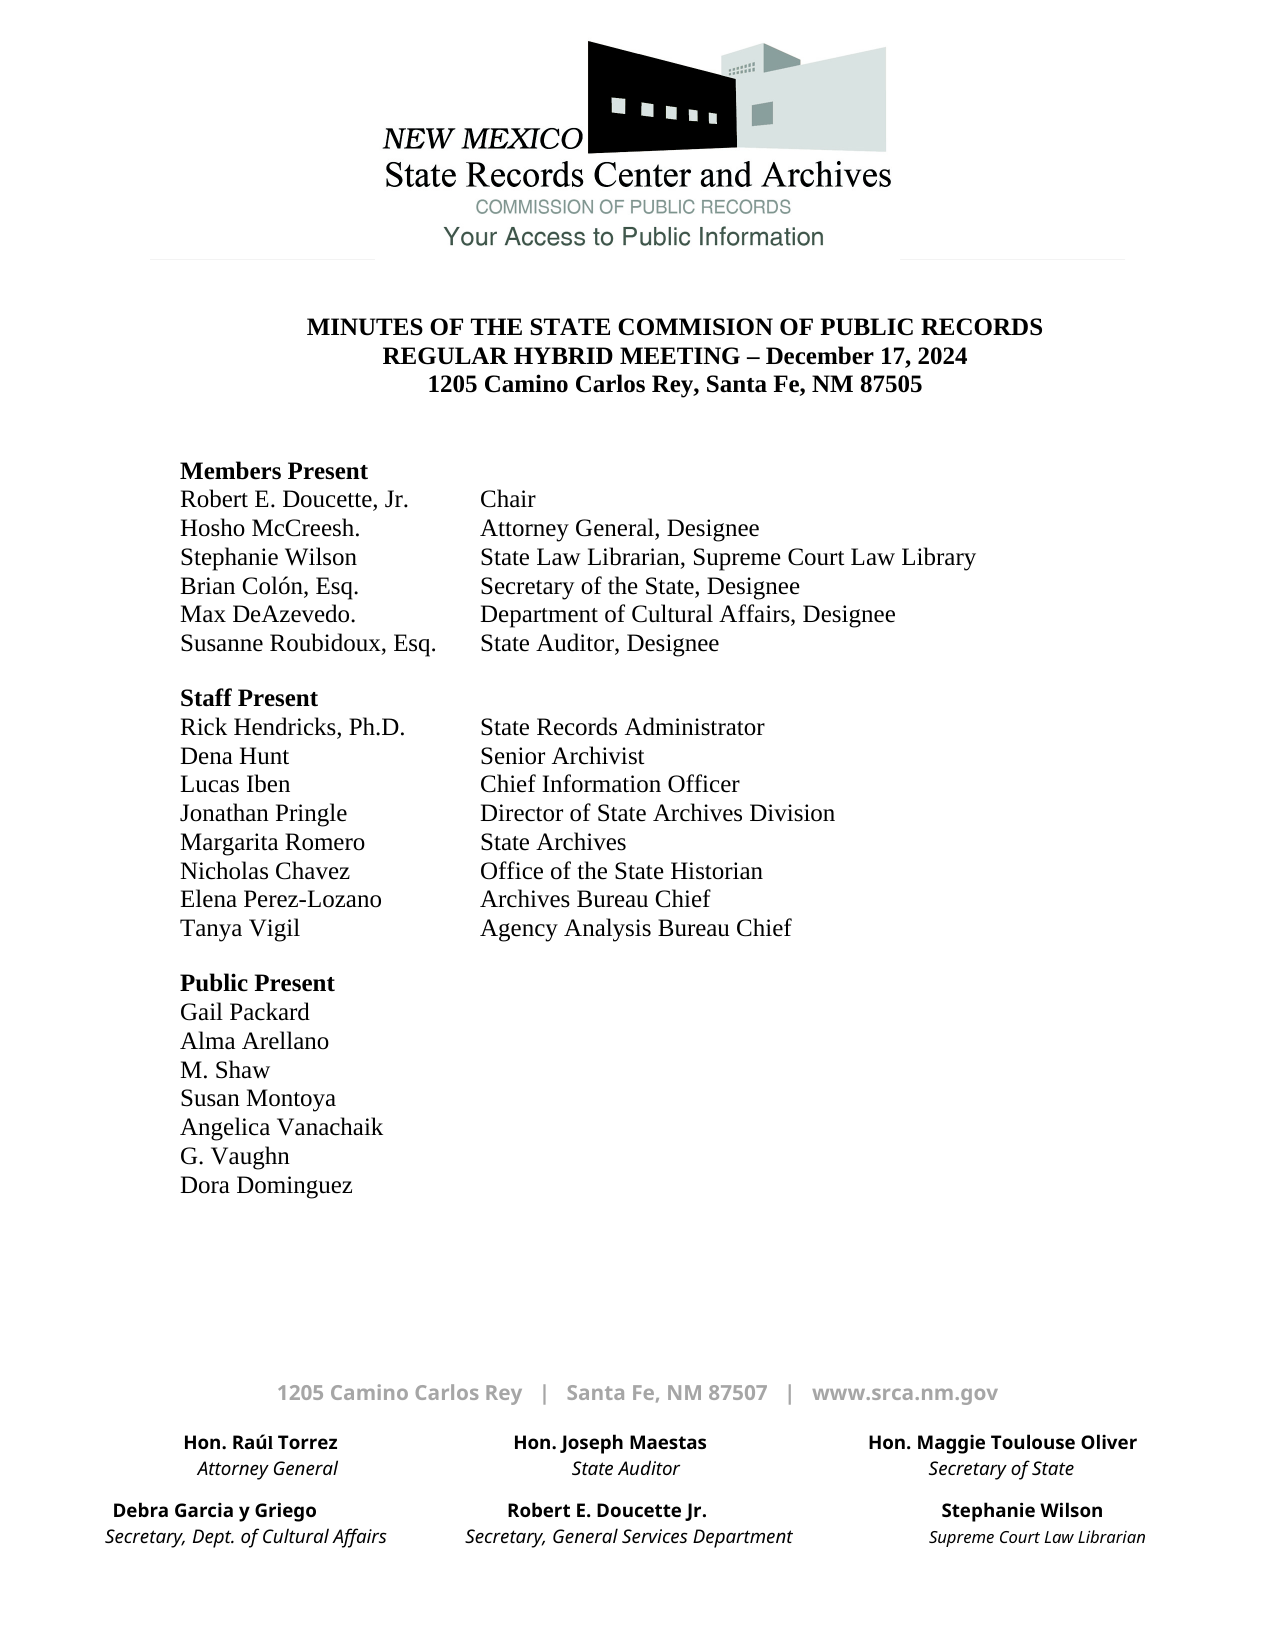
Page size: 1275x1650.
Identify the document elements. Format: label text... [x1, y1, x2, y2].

text M. Shaw [180, 1055, 1170, 1083]
text REGULAR HYBRID MEETING – December 17, 2024 [180, 341, 1170, 369]
text Margarita Romero State Archives [180, 827, 1170, 856]
text Elena Perez-Lozano Archives Bureau Chief [180, 884, 1170, 913]
text Hosho McCreesh. Attorney General, Designee [180, 513, 1170, 542]
text Angelica Vanachaik [180, 1112, 1170, 1141]
text Susan Montoya [180, 1083, 1170, 1112]
text Nicholas Chavez Office of the State Historian [180, 856, 1170, 884]
text Dena Hunt Senior Archivist [180, 741, 1170, 769]
text Robert E. Doucette, Jr. Chair [180, 484, 1170, 513]
text G. Vaughn [180, 1141, 1170, 1170]
text Dora Dominguez [180, 1170, 1170, 1198]
text Rick Hendricks, Ph.D. State Records Administrator [180, 712, 1170, 741]
text Gail Packard [180, 997, 1170, 1026]
text Members Present [180, 456, 1170, 484]
text Staff Present [180, 683, 1170, 712]
text MINUTES OF THE STATE COMMISION OF PUBLIC RECORDS [180, 312, 1170, 341]
text Lucas Iben Chief Information Officer [180, 769, 1170, 798]
text Max DeAzevedo. Department of Cultural Affairs, Designee [180, 599, 1170, 628]
text Susanne Roubidoux, Esq. State Auditor, Designee [180, 628, 1170, 657]
text Public Present [180, 968, 1170, 997]
text Jonathan Pringle Director of State Archives Division [180, 798, 1170, 827]
text Tanya Vigil Agency Analysis Bureau Chief [180, 913, 1170, 942]
text 1205 Camino Carlos Rey, Santa Fe, NM 87505 [180, 369, 1170, 398]
text Brian Colón, Esq. Secretary of the State, Designee [180, 571, 1170, 599]
text Stephanie Wilson State Law Librarian, Supreme Court Law Library [180, 542, 1170, 571]
picture [375, 30, 901, 260]
text Alma Arellano [180, 1026, 1170, 1055]
